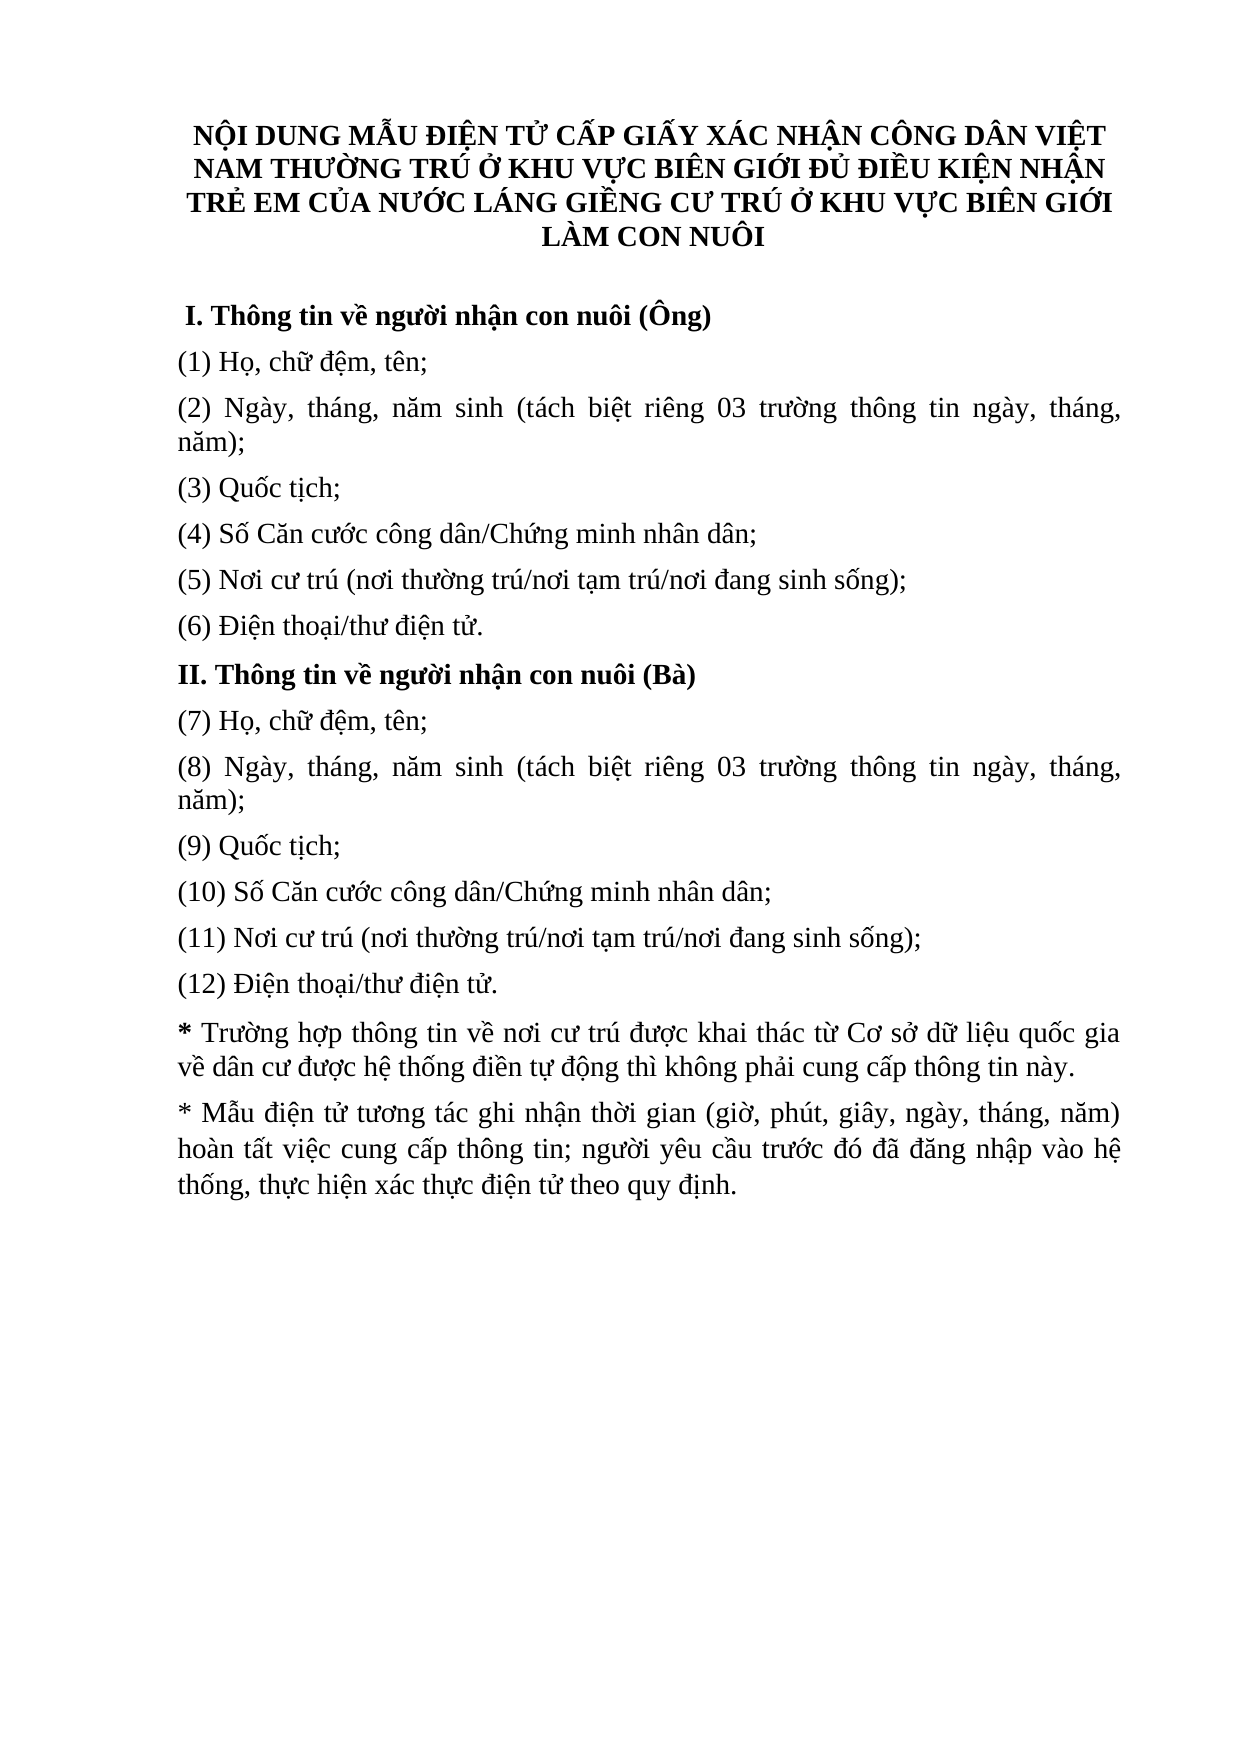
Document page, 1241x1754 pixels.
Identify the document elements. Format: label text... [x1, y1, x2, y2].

text (11) Nơi cư trú (nơi thường trú/nơi tạm trú/nơi đang sinh sống); [177, 921, 1122, 954]
text LÀM CON NUÔI [177, 219, 1122, 252]
text (5) Nơi cư trú (nơi thường trú/nơi tạm trú/nơi đang sinh sống); [177, 562, 1122, 596]
text (3) Quốc tịch; [177, 470, 1122, 503]
text NỘI DUNG MẪU ĐIỆN TỬ CẤP GIẤY XÁC NHẬN CÔNG DÂN VIỆT NAM THƯỜNG TRÚ Ở KHU VỰC BIÊN GIỚI ĐỦ ĐIỀU KIỆN NHẬN TRẺ EM CỦA NƯỚC LÁNG GIỀNG CƯ TRÚ Ở KHU VỰC BIÊN GIỚI [177, 118, 1122, 219]
text (9) Quốc tịch; [177, 828, 1122, 862]
text (4) Số Căn cước công dân/Chứng minh nhân dân; [177, 516, 1122, 549]
text * Trường hợp thông tin về nơi cư trú được khai thác từ Cơ sở dữ liệu quốc gia về dân cư được hệ thống điền tự động thì không phải cung cấp thông tin này. [177, 1015, 1122, 1082]
text (6) Điện thoại/thư điện tử. [177, 608, 1122, 642]
text I. Thông tin về người nhận con nuôi (Ông) [177, 298, 1122, 332]
text (7) Họ, chữ đệm, tên; [177, 703, 1122, 736]
text * Mẫu điện tử tương tác ghi nhận thời gian (giờ, phút, giây, ngày, tháng, năm) hoàn tất việc cung cấp thông tin; người yêu cầu trước đó đã đăng nhập vào hệ thống, thực hiện xác thực điện tử theo quy định. [177, 1095, 1122, 1201]
text (10) Số Căn cước công dân/Chứng minh nhân dân; [177, 874, 1122, 908]
text II. Thông tin về người nhận con nuôi (Bà) [177, 657, 1122, 690]
text (2) Ngày, tháng, năm sinh (tách biệt riêng 03 trường thông tin ngày, tháng, năm); [177, 390, 1122, 457]
text (8) Ngày, tháng, năm sinh (tách biệt riêng 03 trường thông tin ngày, tháng, năm); [177, 749, 1122, 816]
text (1) Họ, chữ đệm, tên; [177, 344, 1122, 378]
text (12) Điện thoại/thư điện tử. [177, 967, 1122, 1000]
